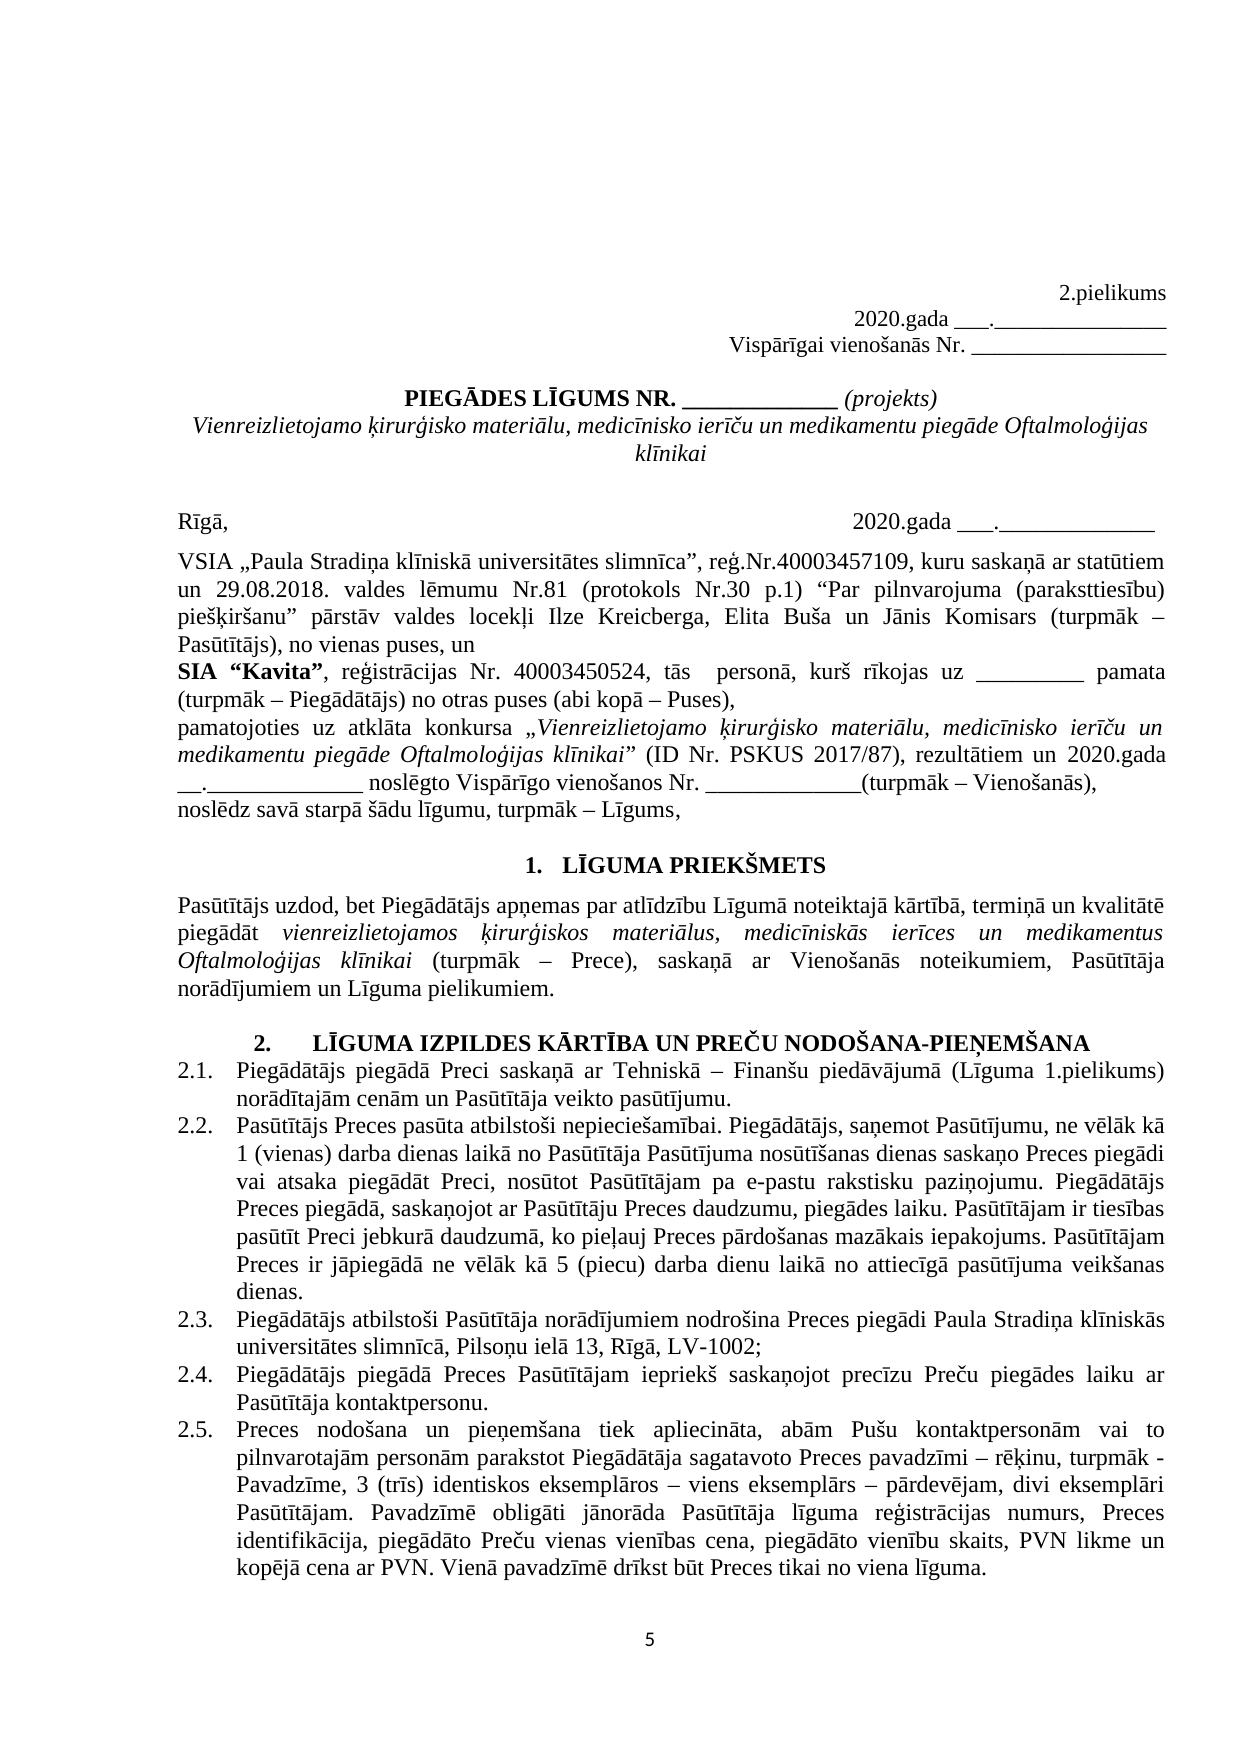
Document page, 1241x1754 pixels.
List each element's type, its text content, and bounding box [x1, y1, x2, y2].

text 2020.gada ___._______________ [177, 305, 1166, 331]
list Piegādātājs piegādā Preci saskaņā ar Tehniskā – Finanšu piedāvājumā (Līguma 1.pielikums) norādītajām cenām un Pasūtītāja veikto pasūtījumu. [177, 1056, 1167, 1112]
list Preces nodošana un pieņemšana tiek apliecināta, abām Pušu kontaktpersonām vai to pilnvarotajām personām parakstot Piegādātāja sagatavoto Preces pavadzīmi – rēķinu, turpmāk - Pavadzīme, 3 (trīs) identiskos eksemplāros – viens eksemplārs – pārdevējam, divi eksemplāri Pasūtītājam. Pavadzīmē obligāti jānorāda Pasūtītāja līguma reģistrācijas numurs, Preces identifikācija, piegādāto Preču vienas vienības cena, piegādāto vienību skaits, PVN likme un kopējā cena ar PVN. Vienā pavadzīmē drīkst būt Preces tikai no viena līguma. [177, 1415, 1167, 1581]
text Vienreizlietojamo ķirurģisko materiālu, medicīnisko ierīču un medikamentu piegāde Oftalmoloģijas klīnikai [177, 412, 1166, 467]
text Vispārīgai vienošanās Nr. _________________ [177, 331, 1166, 358]
text 2.pielikums [177, 278, 1166, 305]
text noslēdz savā starpā šādu līgumu, turpmāk – Līgums, [177, 795, 1166, 823]
text SIA “Kavita”, reģistrācijas Nr. 40003450524, tās personā, kurš rīkojas uz _________ pamata (turpmāk – Piegādātājs) no otras puses (abi kopā – Puses), [177, 657, 1167, 713]
text pamatojoties uz atklāta konkursa „Vienreizlietojamo ķirurģisko materiālu, medicīnisko ierīču un medikamentu piegāde Oftalmoloģijas klīnikai” (ID Nr. PSKUS 2017/87), rezultātiem un 2020.gada __._____________ noslēgto Vispārīgo vienošanos Nr. _____________(turpmāk – Vienošanās), [177, 713, 1166, 795]
list Pasūtītājs Preces pasūta atbilstoši nepieciešamībai. Piegādātājs, saņemot Pasūtījumu, ne vēlāk kā 1 (vienas) darba dienas laikā no Pasūtītāja Pasūtījuma nosūtīšanas dienas saskaņo Preces piegādi vai atsaka piegādāt Preci, nosūtot Pasūtītājam pa e-pastu rakstisku paziņojumu. Piegādātājs Preces piegādā, saskaņojot ar Pasūtītāju Preces daudzumu, piegādes laiku. Pasūtītājam ir tiesības pasūtīt Preci jebkurā daudzumā, ko pieļauj Preces pārdošanas mazākais iepakojums. Pasūtītājam Preces ir jāpiegādā ne vēlāk kā 5 (piecu) darba dienu laikā no attiecīgā pasūtījuma veikšanas dienas. [177, 1112, 1167, 1305]
text PIEGĀDES LĪGUMS NR. _____________ (projekts) [177, 384, 1166, 412]
list Piegādātājs piegādā Preces Pasūtītājam iepriekš saskaņojot precīzu Preču piegādes laiku ar Pasūtītāja kontaktpersonu. [177, 1360, 1167, 1415]
text Rīgā, 2020.gada ___._____________ [177, 507, 1167, 534]
text Pasūtītājs uzdod, bet Piegādātājs apņemas par atlīdzību Līgumā noteiktajā kārtībā, termiņā un kvalitātē piegādāt vienreizlietojamos ķirurģiskos materiālus, medicīniskās ierīces un medikamentus Oftalmoloģijas klīnikai (turpmāk – Prece), saskaņā ar Vienošanās noteikumiem, Pasūtītāja norādījumiem un Līguma pielikumiem. [177, 891, 1166, 1001]
list Piegādātājs atbilstoši Pasūtītāja norādījumiem nodrošina Preces piegādi Paula Stradiņa klīniskās universitātes slimnīcā, Pilsoņu ielā 13, Rīgā, LV-1002; [177, 1305, 1167, 1360]
list LĪGUMA IZPILDES KĀRTĪBA UN PREČU NODOŠANA-PIEŅEMŠANA [177, 1029, 1167, 1056]
text VSIA „Paula Stradiņa klīniskā universitātes slimnīca”, reģ.Nr.40003457109, kuru saskaņā ar statūtiem un 29.08.2018. valdes lēmumu Nr.81 (protokols Nr.30 p.1) “Par pilnvarojuma (paraksttiesību) piešķiršanu” pārstāv valdes locekļi Ilze Kreicberga, Elita Buša un Jānis Komisars (turpmāk – Pasūtītājs), no vienas puses, un [177, 547, 1167, 657]
list LĪGUMA PRIEKŠMETS [184, 851, 1167, 878]
